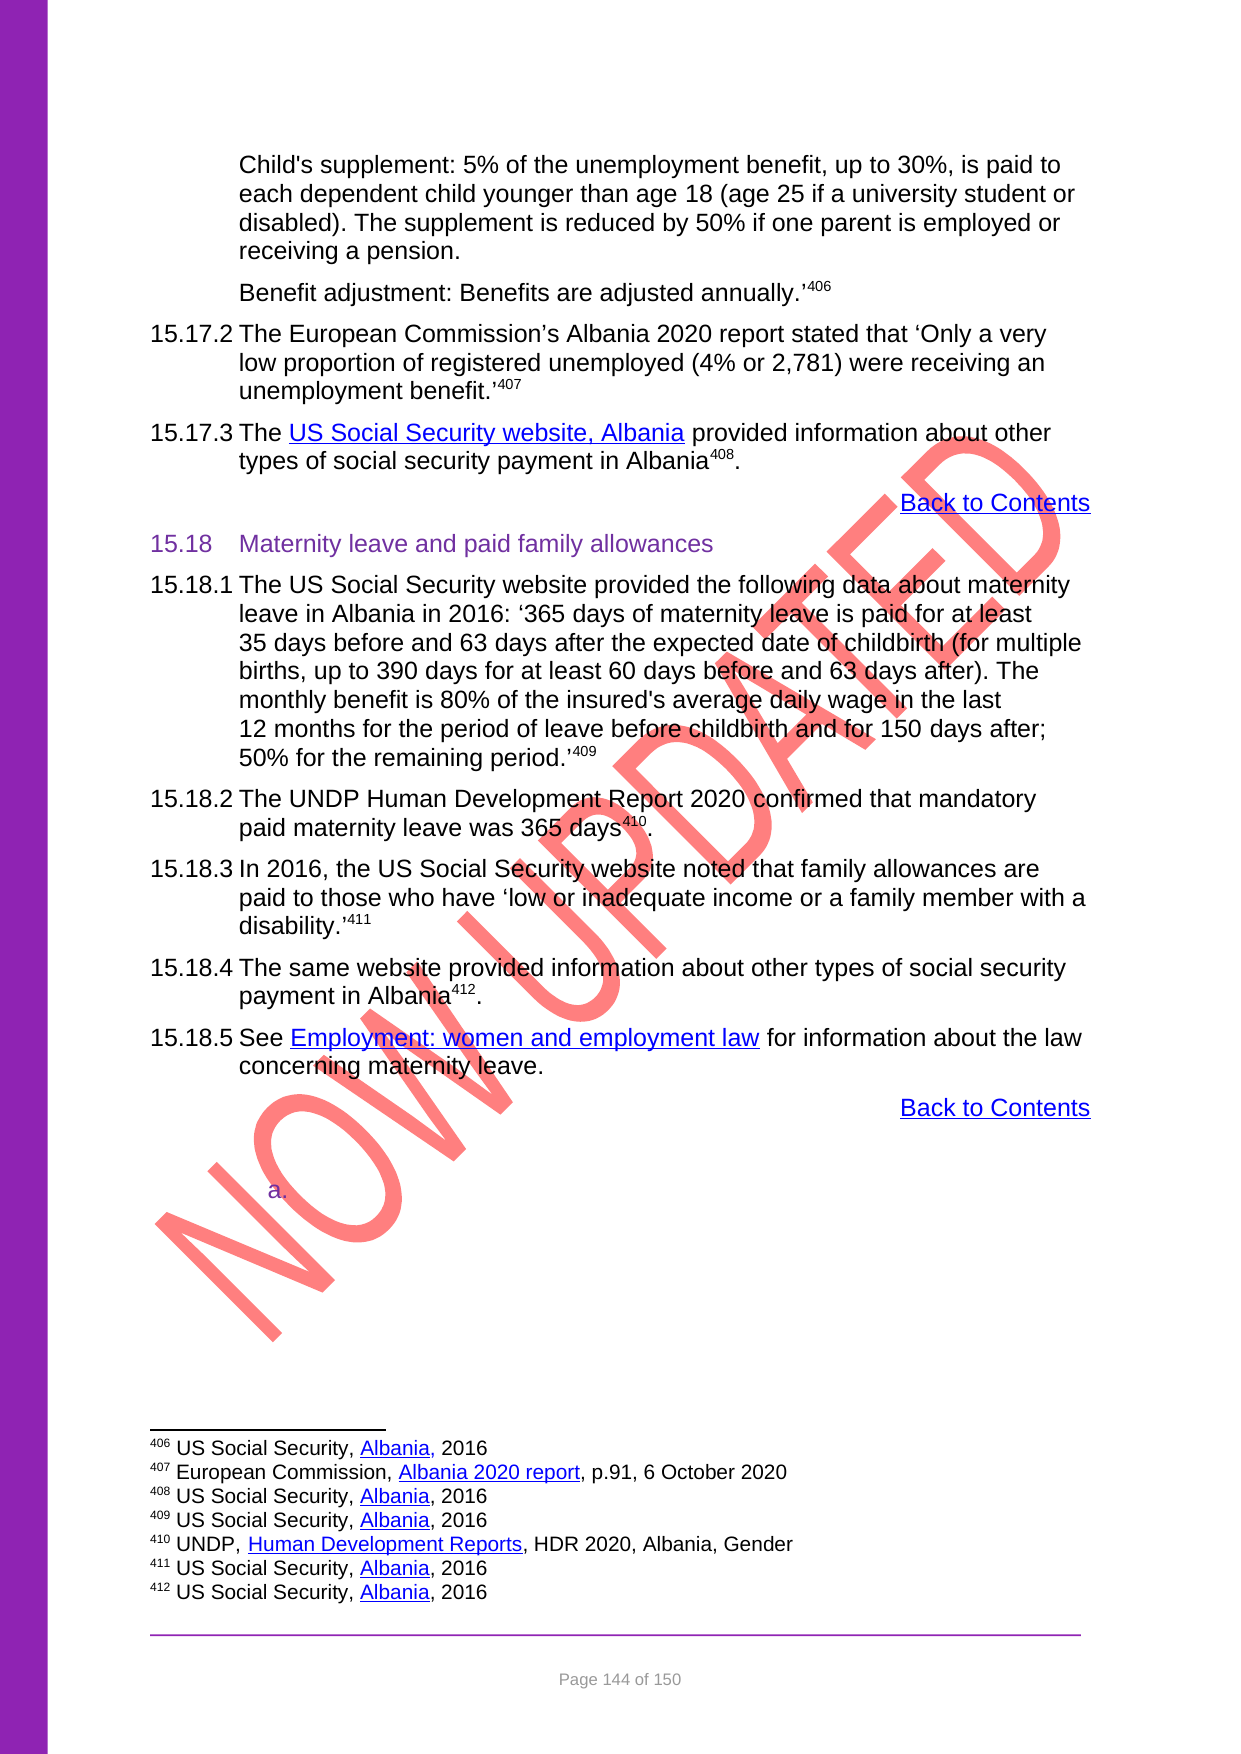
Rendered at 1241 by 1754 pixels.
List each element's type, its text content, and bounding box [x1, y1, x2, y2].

list Benefit adjustment: Benefits are adjusted annually.’ [239, 277, 1090, 306]
list Child's supplement: 5% of the unemployment benefit, up to 30%, is paid to each dependent child younger than age 18 (age 25 if a university student or disabled). The supplement is reduced by 50% if one parent is employed or receiving a pension. [239, 150, 1090, 265]
text Back to Contents [150, 1092, 1090, 1121]
list See Employment: women and employment law for information about the law concerning maternity leave. [150, 1022, 1090, 1080]
list The European Commission’s Albania 2020 report stated that ‘Only a very low proportion of registered unemployed (4% or 2,781) were receiving an unemployment benefit.’ [150, 319, 1090, 405]
list The US Social Security website provided the following data about maternity leave in Albania in 2016: ‘365 days of maternity leave is paid for at least 35 days before and 63 days after the expected date of childbirth (for multiple births, up to 390 days for at least 60 days before and 63 days after). The monthly benefit is 80% of the insured's average daily wage in the last 12 months for the period of leave before childbirth and for 150 days after; 50% for the remaining period.’ [150, 570, 1090, 771]
list The UNDP Human Development Report 2020 confirmed that mandatory paid maternity leave was 365 days. [150, 784, 1090, 841]
list The same website provided information about other types of social security payment in Albania. [150, 952, 1090, 1010]
subtitle Maternity leave and paid family allowances [150, 529, 1090, 557]
list The US Social Security website, Albania provided information about other types of social security payment in Albania. [150, 417, 1090, 475]
text Back to Contents [150, 487, 1090, 516]
list In 2016, the US Social Security website noted that family allowances are paid to those who have ‘low or inadequate income or a family member with a disability.’ [150, 854, 1090, 940]
